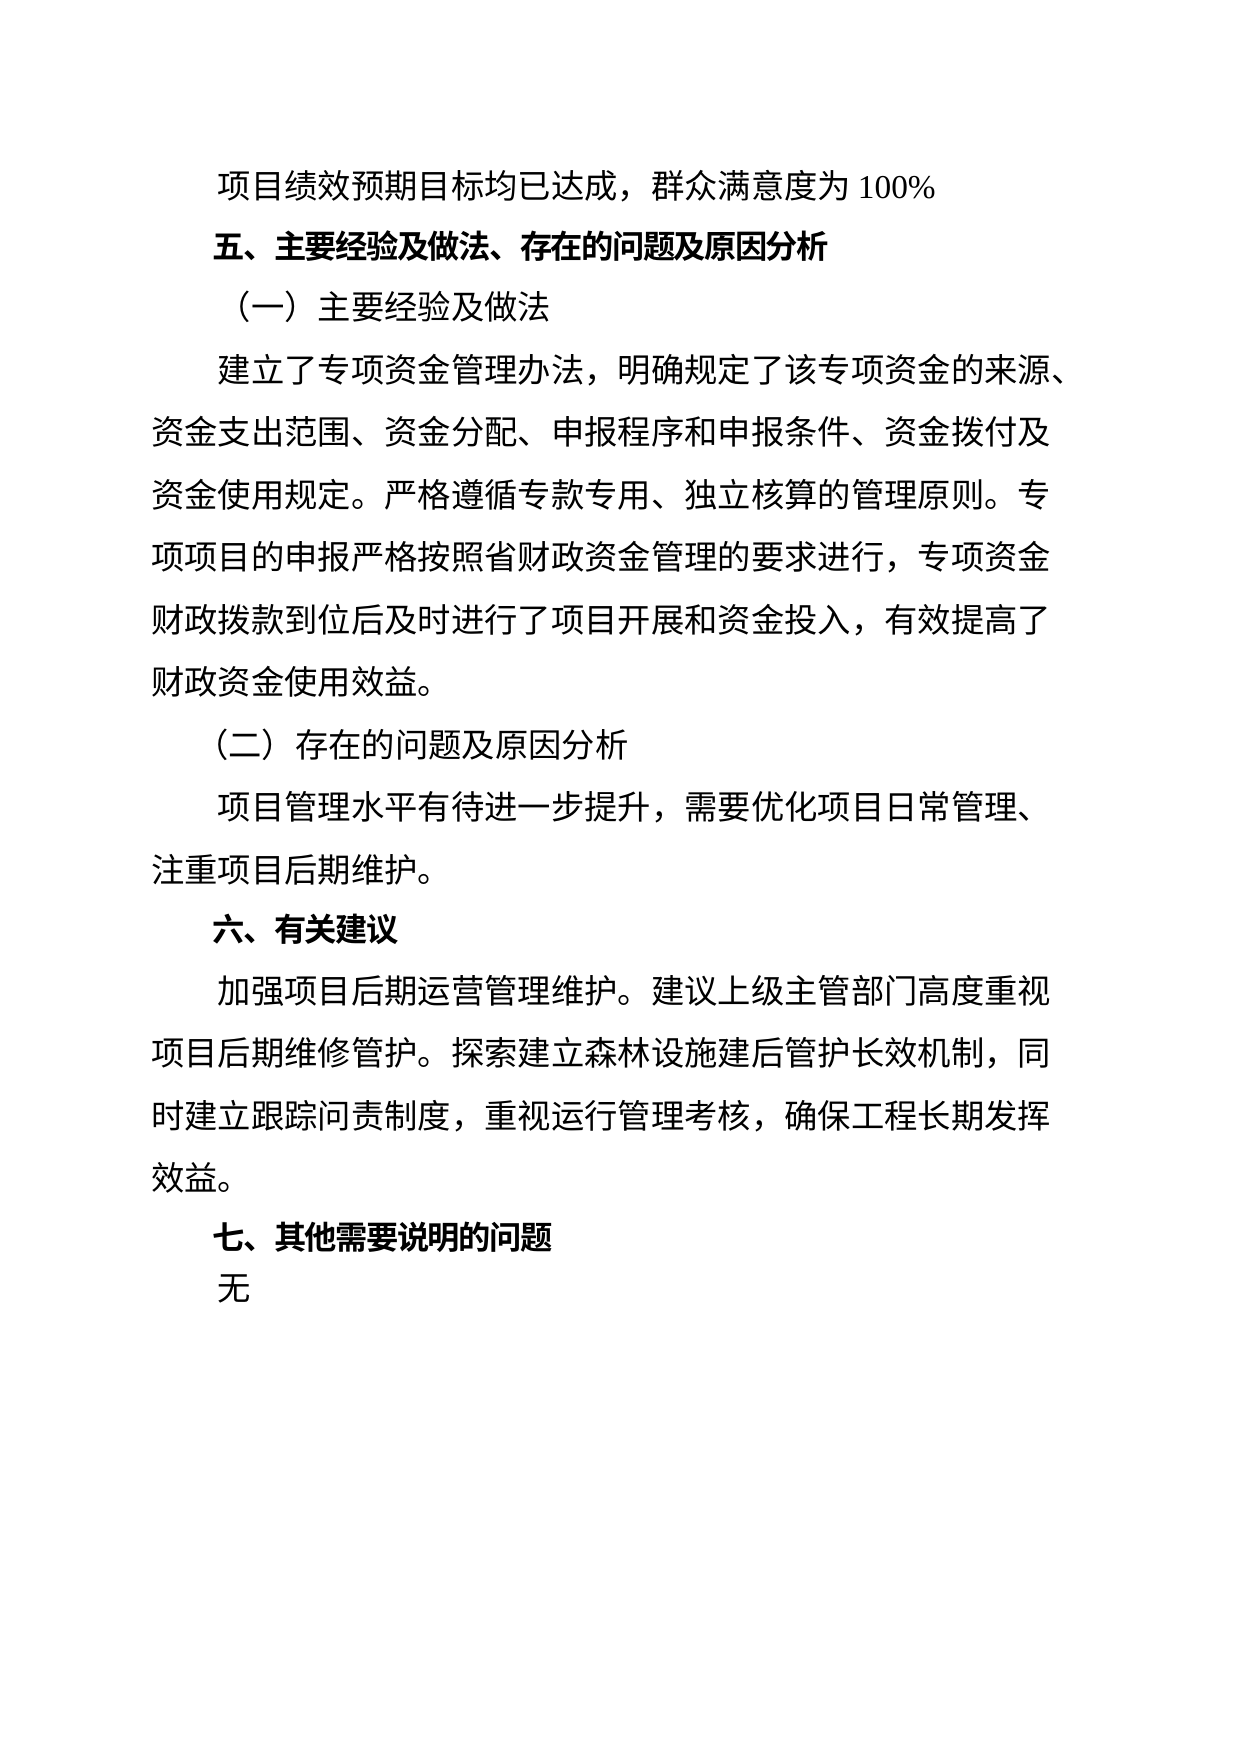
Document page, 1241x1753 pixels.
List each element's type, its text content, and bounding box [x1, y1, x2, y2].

text 无 [151, 1261, 1054, 1309]
text （二）存在的问题及原因分析 [195, 707, 1054, 770]
text （一）主要经验及做法 [151, 270, 1054, 332]
text 项目绩效预期目标均已达成，群众满意度为100% [151, 149, 1054, 211]
text 六、有关建议 [151, 895, 1054, 953]
text 五、主要经验及做法、存在的问题及原因分析 [151, 211, 1054, 270]
text 建立了专项资金管理办法，明确规定了该专项资金的来源、资金支出范围、资金分配、申报程序和申报条件、资金拨付及资金使用规定。严格遵循专款专用、独立核算的管理原则。专项项目的申报严格按照省财政资金管理的要求进行，专项资金财政拨款到位后及时进行了项目开展和资金投入，有效提高了财政资金使用效益。 [151, 332, 1054, 707]
text 项目管理水平有待进一步提升，需要优化项目日常管理、注重项目后期维护。 [151, 770, 1054, 895]
text 加强项目后期运营管理维护。建议上级主管部门高度重视项目后期维修管护。探索建立森林设施建后管护长效机制，同时建立跟踪问责制度，重视运行管理考核，确保工程长期发挥效益。 [151, 953, 1054, 1203]
text 七、其他需要说明的问题 [151, 1203, 1054, 1261]
